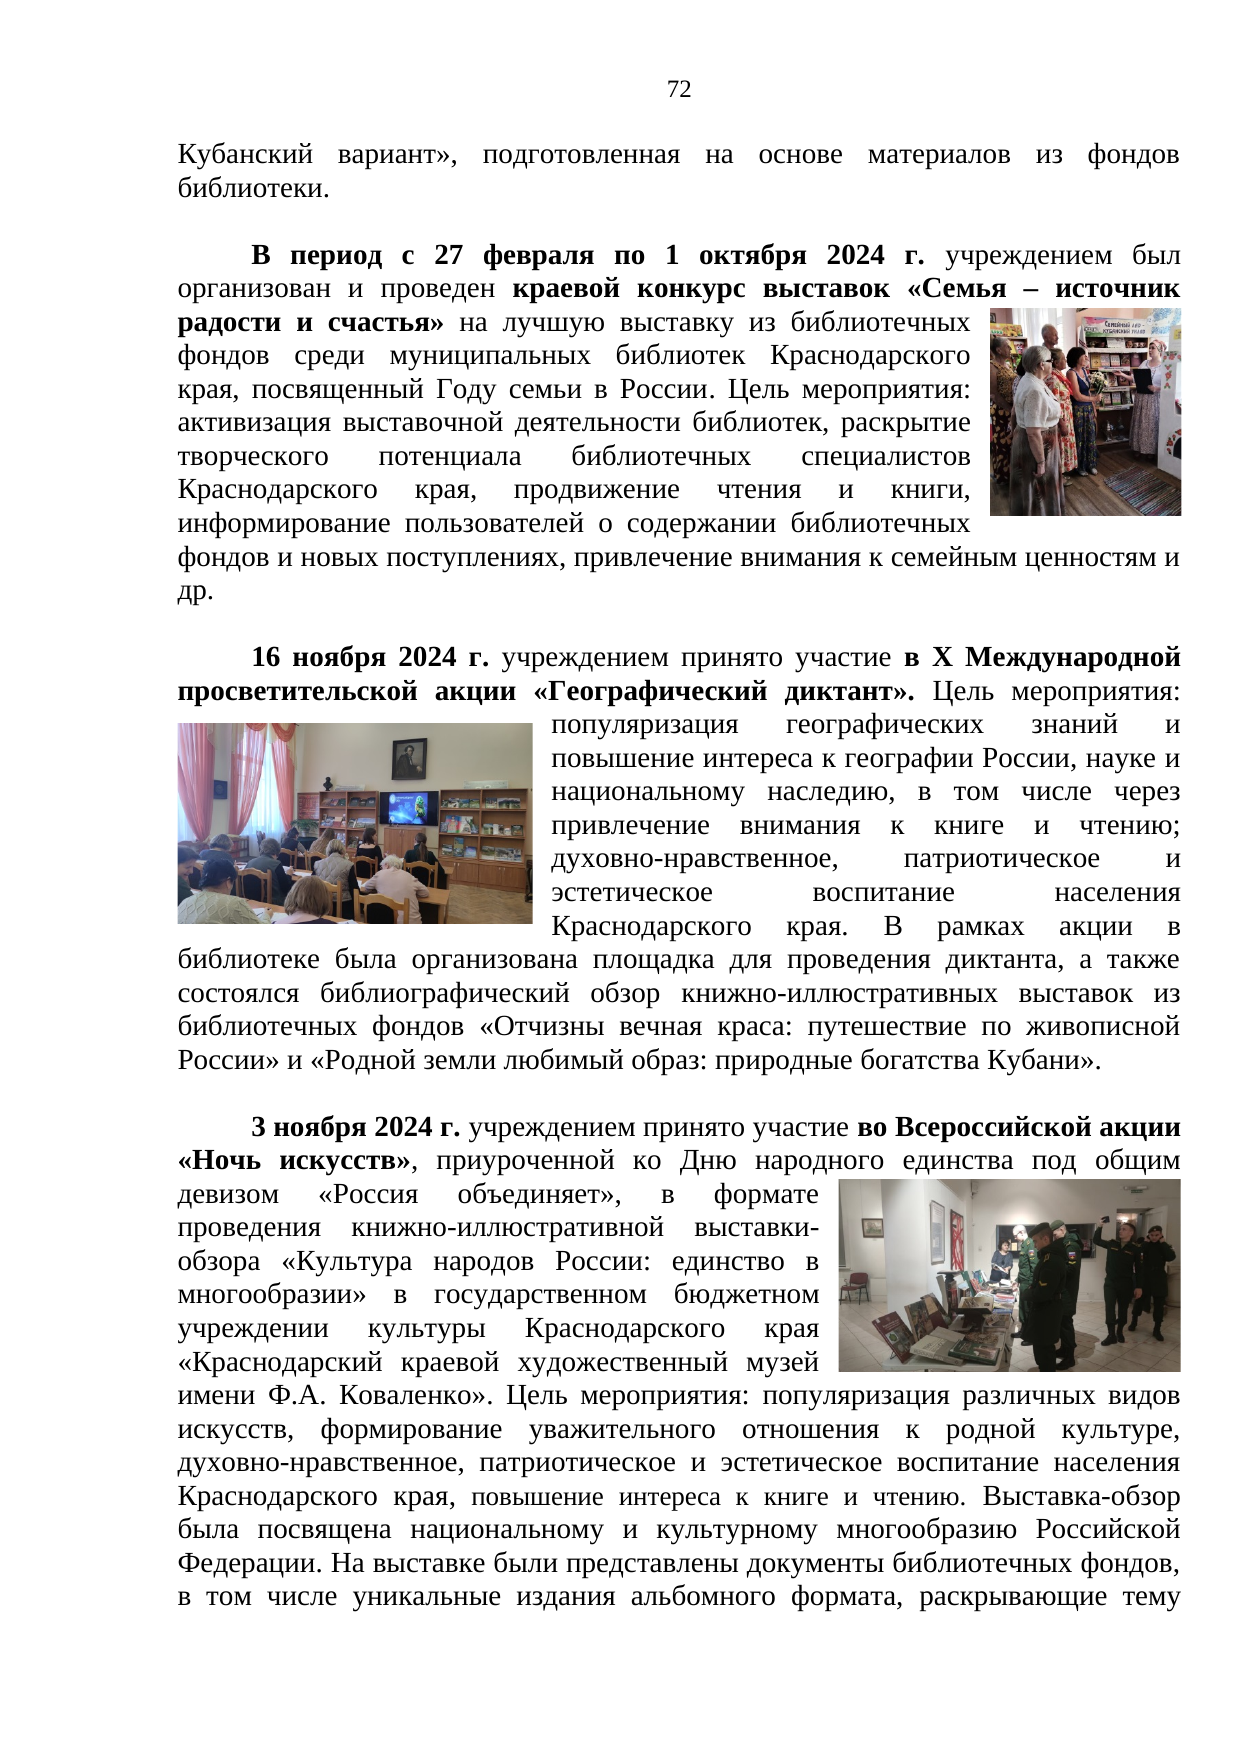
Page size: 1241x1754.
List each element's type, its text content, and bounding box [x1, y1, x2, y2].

text В период с 27 февраля по 1 октября 2024 г. учреждением был организован и проведен краевой конкурс выставок «Семья – источник радости и счастья» на лучшую выставку из библиотечных фондов среди муниципальных библиотек Краснодарского края, посвященный Году семьи в России. Цель мероприятия: активизация выставочной деятельности библиотек, раскрытие творческого потенциала библиотечных специалистов Краснодарского края, продвижение чтения и книги, информирование пользователей о содержании библиотечных фондов и новых поступлениях, привлечение внимания к семейным ценностям и др. [177, 237, 1181, 606]
text 16 ноября 2024 г. учреждением принято участие в X Международной просветительской акции «Географический диктант». Цель мероприятия: популяризация географических знаний и повышение интереса к географии России, науке и национальному наследию, в том числе через привлечение внимания к книге и чтению; духовно-нравственное, патриотическое и эстетическое воспитание населения Краснодарского края. В рамках акции в библиотеке была организована площадка для проведения диктанта, а также состоялся библиографический обзор книжно-иллюстративных выставок из библиотечных фондов «Отчизны вечная краса: путешествие по живописной России» и «Родной земли любимый образ: природные богатства Кубани». [177, 639, 1181, 1075]
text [177, 1109, 1181, 1612]
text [177, 136, 1181, 203]
picture [177, 723, 533, 924]
picture [990, 308, 1182, 516]
picture [838, 1179, 1181, 1372]
